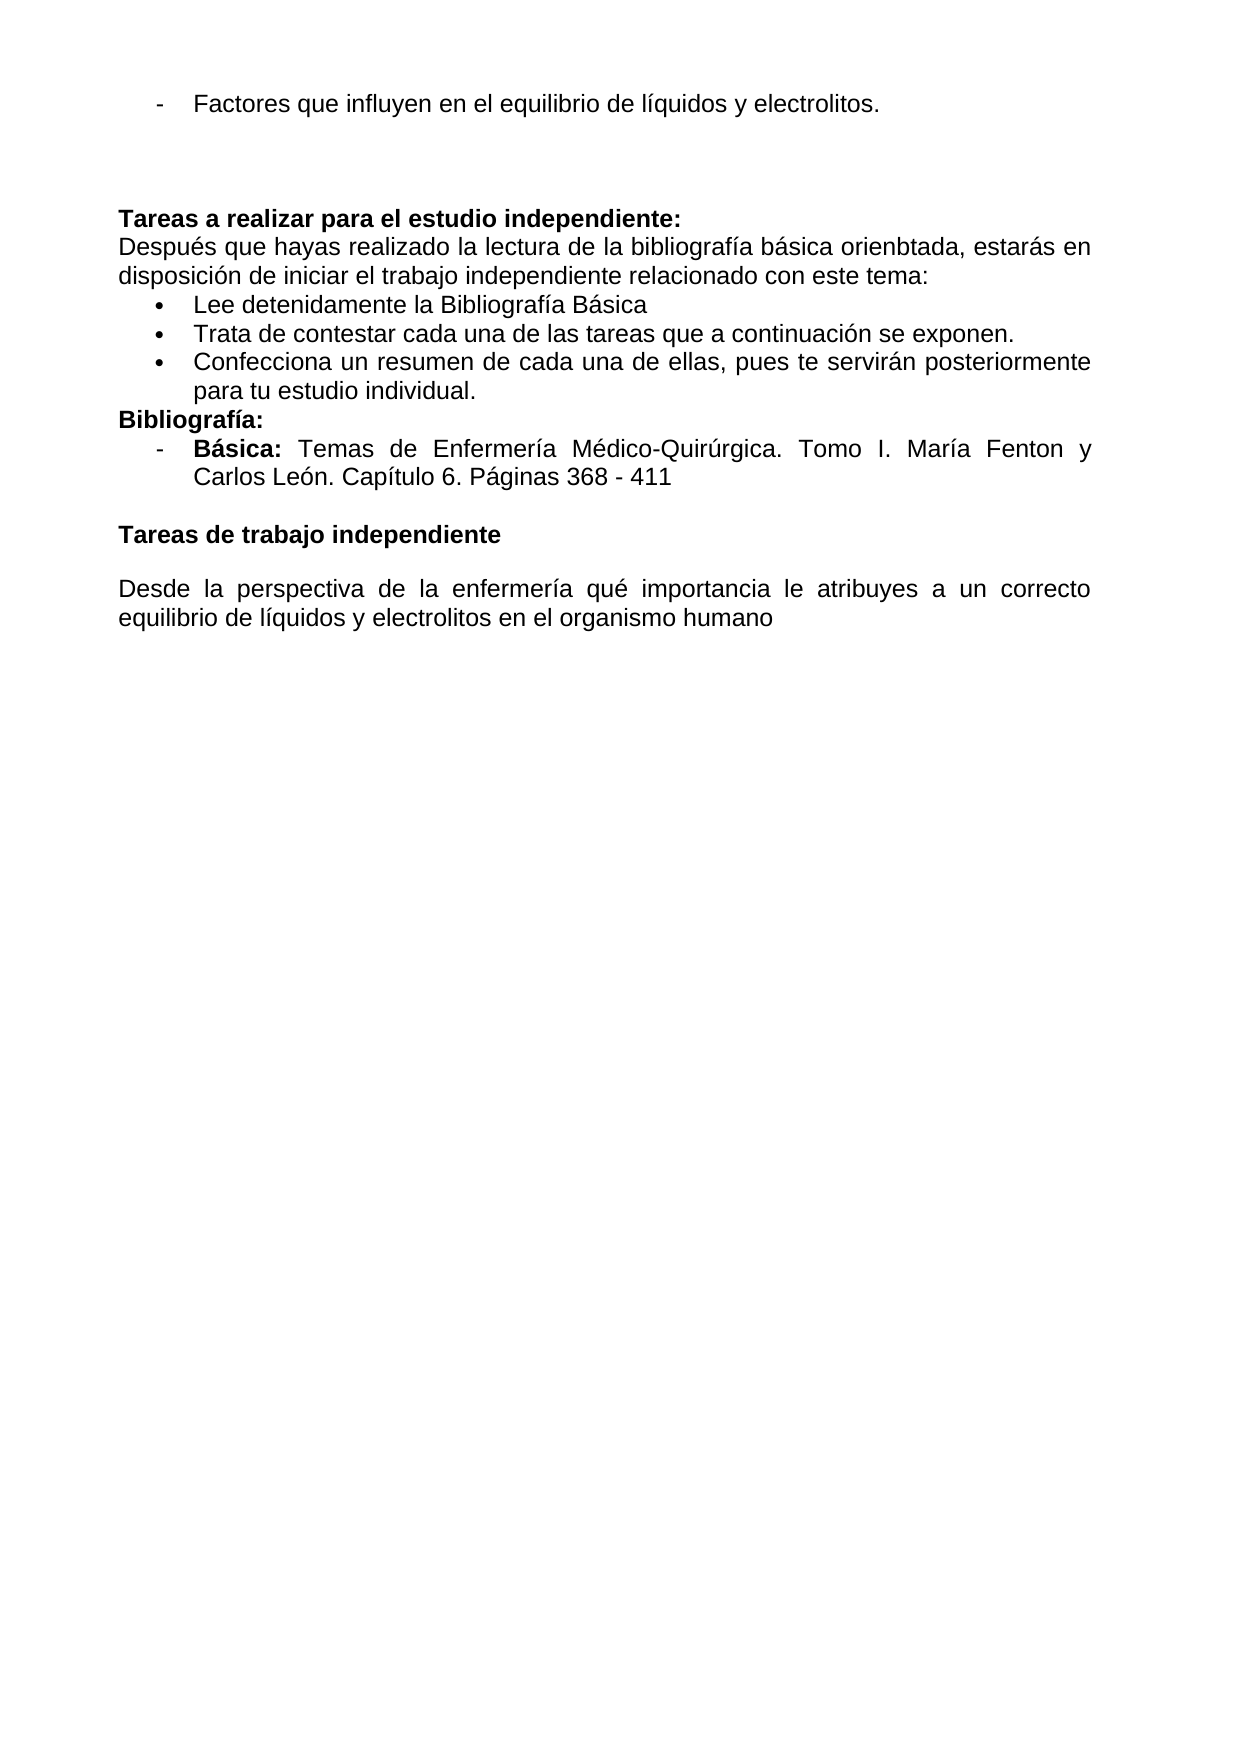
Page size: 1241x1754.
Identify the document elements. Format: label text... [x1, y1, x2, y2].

text Después que hayas realizado la lectura de la bibliografía básica orienbtada, estarás en disposición de iniciar el trabajo independiente relacionado con este tema: [118, 232, 1093, 290]
list Confecciona un resumen de cada una de ellas, pues te servirán posteriormente para tu estudio individual. [156, 347, 1093, 405]
list Básica: Temas de Enfermería Médico-Quirúrgica. Tomo I. María Fenton y Carlos León. Capítulo 6. Páginas 368 - 411 [156, 434, 1093, 491]
text Bibliografía: [118, 405, 1093, 434]
list Lee detenidamente [156, 290, 1093, 319]
list Factores que influyen en el equilibrio de líquidos y electrolitos. [156, 89, 1093, 117]
text Tareas a realizar para el estudio independiente: [118, 204, 1093, 232]
list Trata de contestar cada una de las tareas que a continuación se exponen. [156, 319, 1093, 347]
text Desde la perspectiva de la enfermería qué importancia le atribuyes a un correcto equilibrio de líquidos y electrolitos en el organismo humano [118, 574, 1093, 631]
text Tareas de trabajo independiente [118, 520, 1093, 549]
